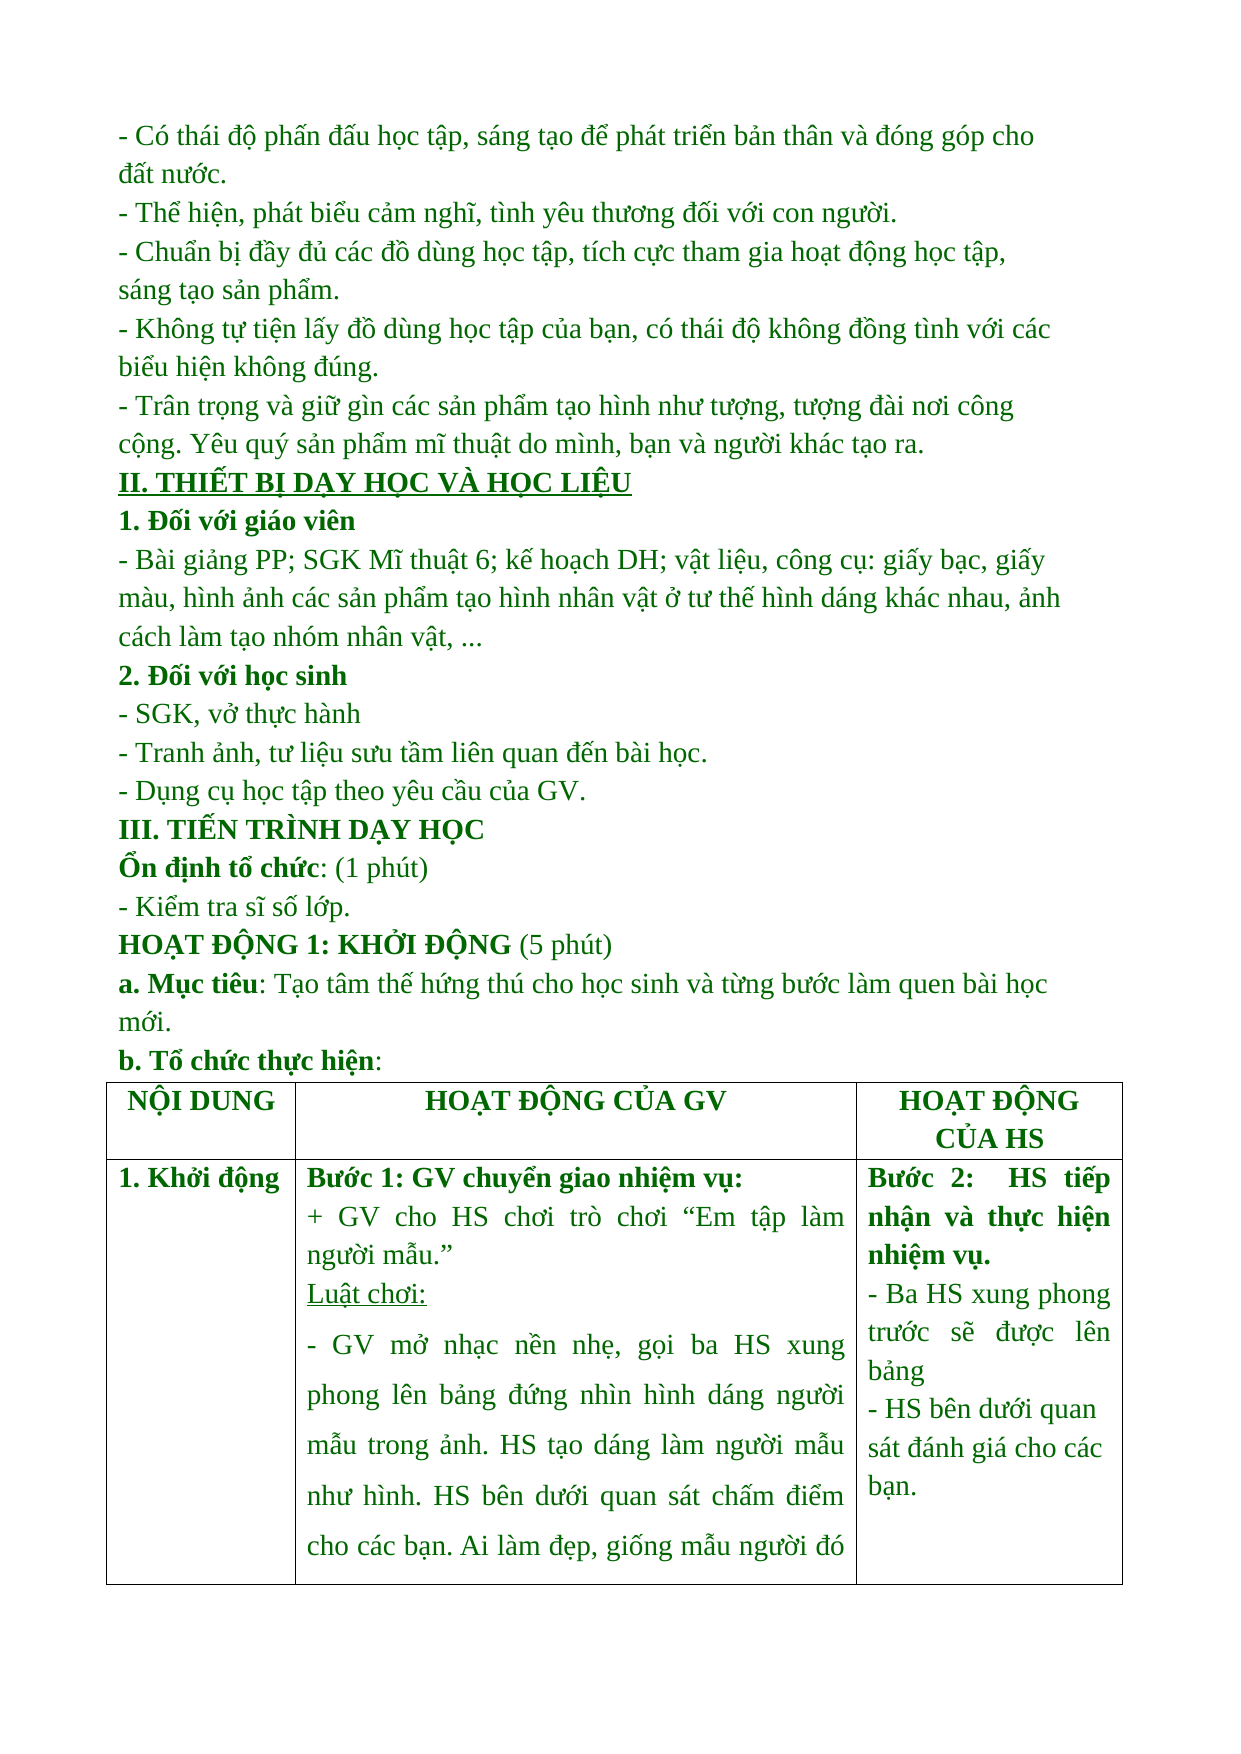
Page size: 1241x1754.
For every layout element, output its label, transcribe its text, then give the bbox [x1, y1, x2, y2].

text HOẠT ĐỘNG 1: KHỞI ĐỘNG (5 phút) [118, 927, 1063, 961]
text - Bài giảng PP; SGK Mĩ thuật 6; kế hoạch DH; vật liệu, công cụ: giấy bạc, giấy màu, hình ảnh các sản phẩm tạo hình nhân vật ở tư thế hình dáng khác nhau, ảnh cách làm tạo nhóm nhân vật, ... [118, 542, 1063, 653]
text - Trân trọng và giữ gìn các sản phẩm tạo hình như tượng, tượng đài nơi công cộng. Yêu quý sản phẩm mĩ thuật do mình, bạn và người khác tạo ra. [118, 388, 1063, 460]
table_header HOẠT ĐỘNG CỦA HS [857, 1083, 1122, 1159]
text - Không tự tiện lấy đồ dùng học tập của bạn, có thái độ không đồng tình với các biểu hiện không đúng. [118, 311, 1063, 383]
text - Thể hiện, phát biểu cảm nghĩ, tình yêu thương đối với con người. [118, 195, 1063, 229]
text III. TIẾN TRÌNH DẠY HỌC [118, 812, 1063, 845]
text 2. Đối với học sinh [118, 658, 1063, 691]
table_cell 1. Khởi động [107, 1160, 295, 1584]
text a. Mục tiêu: Tạo tâm thế hứng thú cho học sinh và từng bước làm quen bài học mới. [118, 966, 1063, 1038]
text 1. Đối với giáo viên [118, 503, 1063, 537]
text - Kiểm tra sĩ số lớp. [118, 889, 1063, 922]
text - Có thái độ phấn đấu học tập, sáng tạo để phát triển bản thân và đóng góp cho đất nước. [118, 118, 1063, 190]
table_header HOẠT ĐỘNG CỦA GV [296, 1083, 856, 1159]
text II. THIẾT BỊ DẠY HỌC VÀ HỌC LIỆU [118, 465, 1063, 498]
text Ổn định tổ chức: (1 phút) [118, 850, 1063, 884]
text b. Tổ chức thực hiện: [118, 1043, 1063, 1077]
text - Dụng cụ học tập theo yêu cầu của GV. [118, 773, 1063, 807]
text - Chuẩn bị đầy đủ các đồ dùng học tập, tích cực tham gia hoạt động học tập, sáng tạo sản phẩm. [118, 234, 1063, 306]
text - Tranh ảnh, tư liệu sưu tầm liên quan đến bài học. [118, 735, 1063, 768]
table_header NỘI DUNG [107, 1083, 295, 1159]
text - SGK, vở thực hành [118, 696, 1063, 730]
